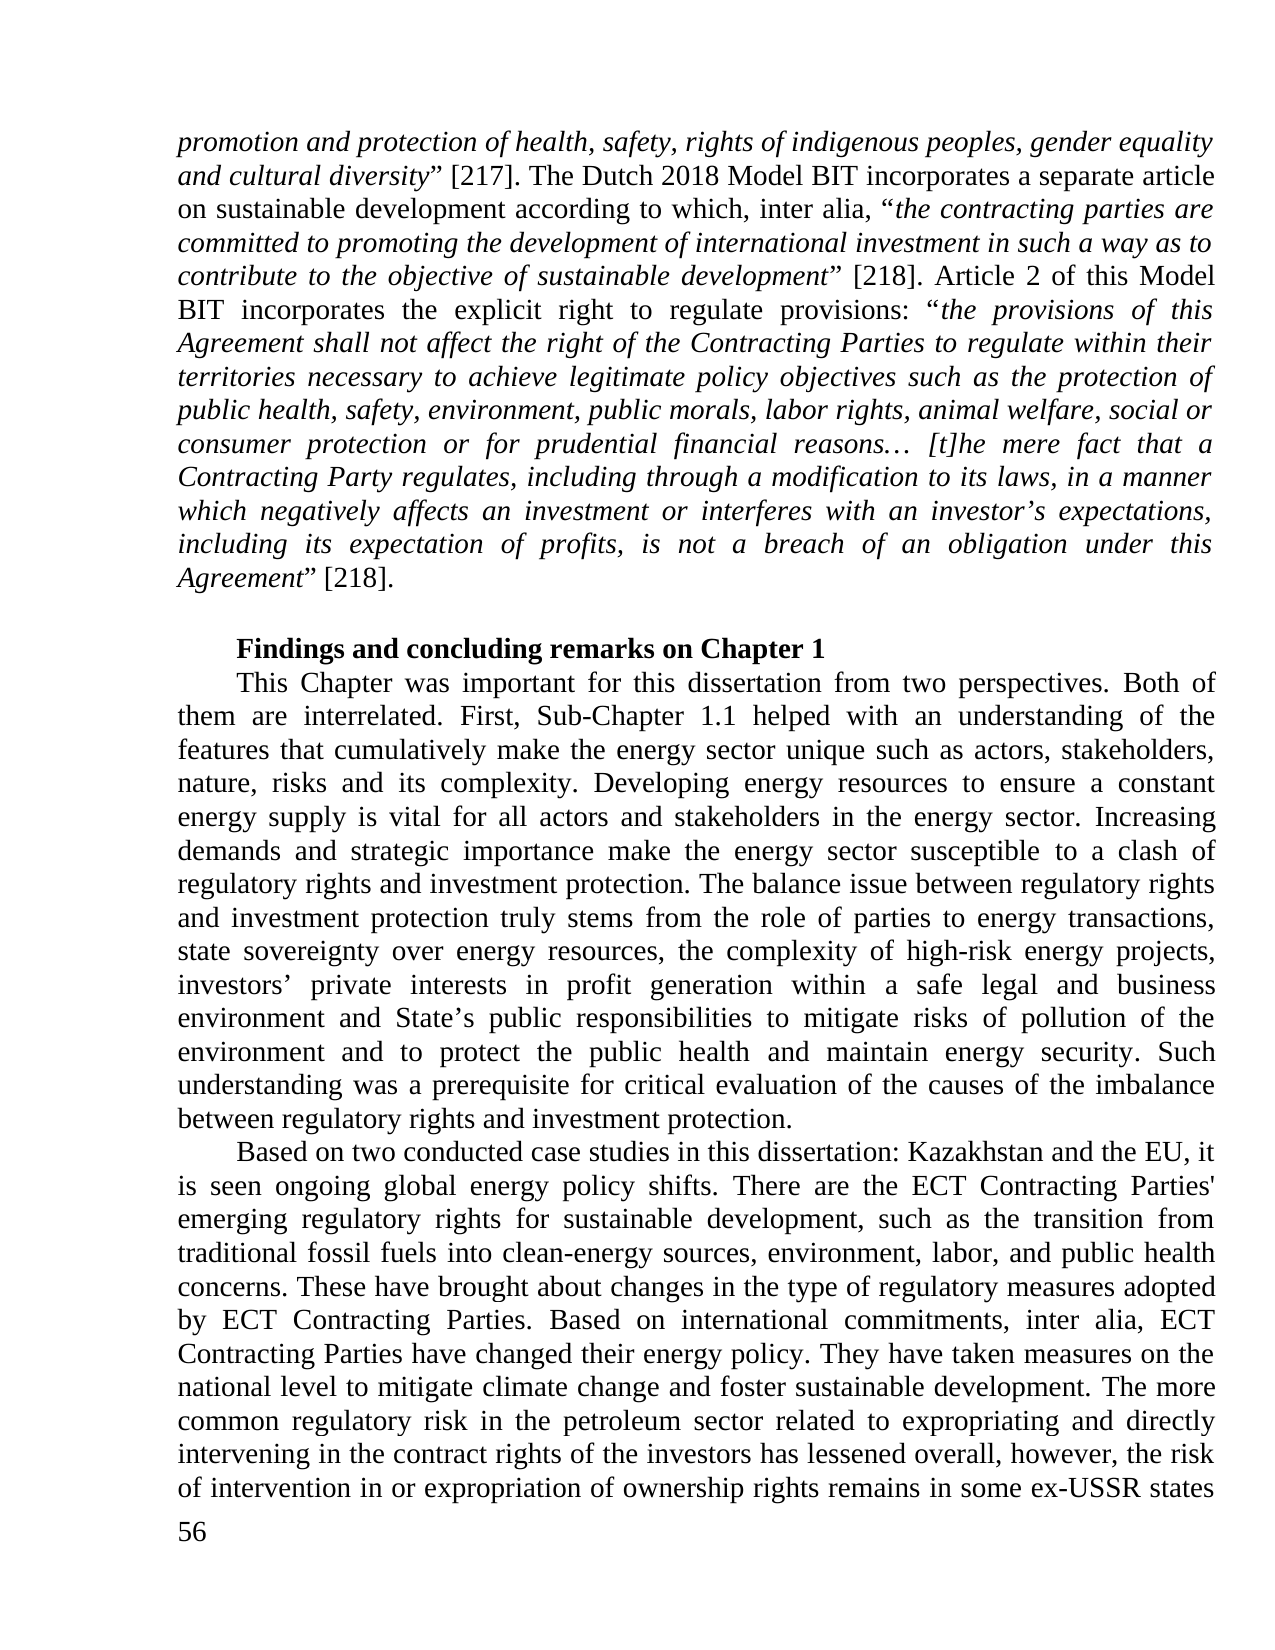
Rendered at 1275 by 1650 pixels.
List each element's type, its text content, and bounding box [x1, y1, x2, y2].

text This Chapter was important for this dissertation from two perspectives. Both of them are interrelated. First, Sub-Chapter 1.1 helped with an understanding of the features that cumulatively make the energy sector unique such as actors, stakeholders, nature, risks and its complexity. Developing energy resources to ensure a constant energy supply is vital for all actors and stakeholders in the energy sector. Increasing demands and strategic importance make the energy sector susceptible to a clash of regulatory rights and investment protection. The balance issue between regulatory rights and investment protection truly stems from the role of parties to energy transactions, state sovereignty over energy resources, the complexity of high-risk energy projects, investors’ private interests in profit generation within a safe legal and business environment and State’s public responsibilities to mitigate risks of pollution of the environment and to protect the public health and maintain energy security. Such understanding was a prerequisite for critical evaluation of the causes of the imbalance between regulatory rights and investment protection. [177, 665, 1216, 1134]
subtitle Findings and concluding remarks on Chapter 1 [236, 631, 1216, 665]
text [177, 124, 1216, 594]
